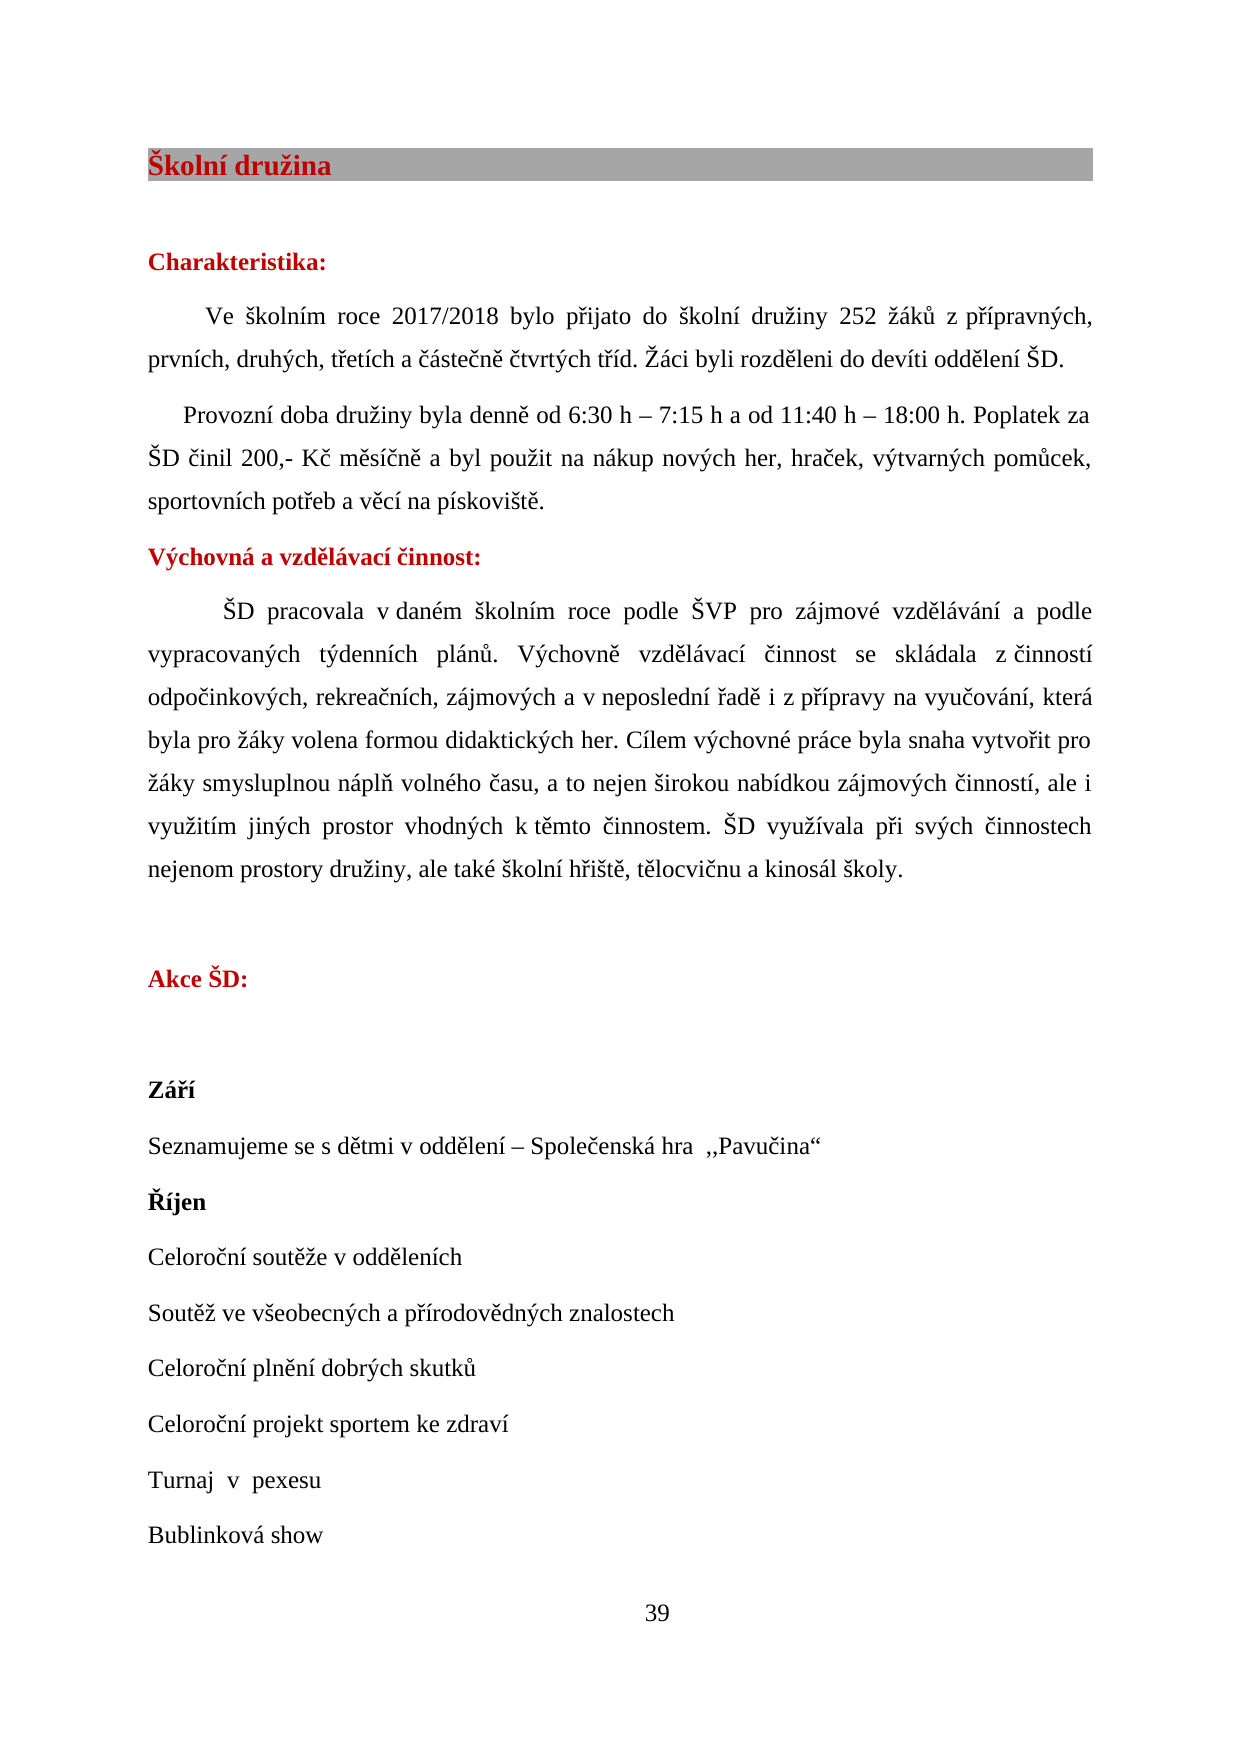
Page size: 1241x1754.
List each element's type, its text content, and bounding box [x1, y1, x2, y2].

text Akce ŠD: [148, 964, 1093, 993]
text Celoroční plnění dobrých skutků [148, 1353, 1093, 1382]
text ŠD pracovala v daném školním roce podle ŠVP pro zájmové vzdělávání a podle vypracovaných týdenních plánů. Výchovně vzdělávací činnost se skládala z činností odpočinkových, rekreačních, zájmových a v neposlední řadě i z přípravy na vyučování, která byla pro žáky volena formou didaktických her. Cílem výchovné práce byla snaha vytvořit pro žáky smysluplnou náplň volného času, a to nejen širokou nabídkou zájmových činností, ale i využitím jiných prostor vhodných k těmto činnostem. ŠD využívala při svých činnostech nejenom prostory družiny, ale také školní hřiště, tělocvičnu a kinosál školy. [148, 596, 1093, 883]
text Celoroční soutěže v odděleních [148, 1242, 1093, 1271]
subtitle Školní družina [148, 148, 1093, 181]
text Bublinková show [148, 1520, 1093, 1549]
text Říjen [148, 1187, 1093, 1215]
text Soutěž ve všeobecných a přírodovědných znalostech [148, 1298, 1093, 1327]
text Turnaj v pexesu [148, 1465, 1093, 1493]
text Září [148, 1075, 1093, 1104]
text Charakteristika: [148, 247, 1093, 276]
text Celoroční projekt sportem ke zdraví [148, 1409, 1093, 1438]
text Seznamujeme se s dětmi v oddělení – Společenská hra ,,Pavučina“ [148, 1131, 1093, 1160]
text Výchovná a vzdělávací činnost: [148, 542, 1093, 571]
text Provozní doba družiny byla denně od 6:30 h – 7:15 h a od 11:40 h – 18:00 h. Poplatek za ŠD činil 200,- Kč měsíčně a byl použit na nákup nových her, hraček, výtvarných pomůcek, sportovních potřeb a věcí na pískoviště. [148, 400, 1093, 515]
text Ve školním roce 2017/2018 bylo přijato do školní družiny 252 žáků z přípravných, prvních, druhých, třetích a částečně čtvrtých tříd. Žáci byli rozděleni do devíti oddělení ŠD. [148, 301, 1093, 373]
